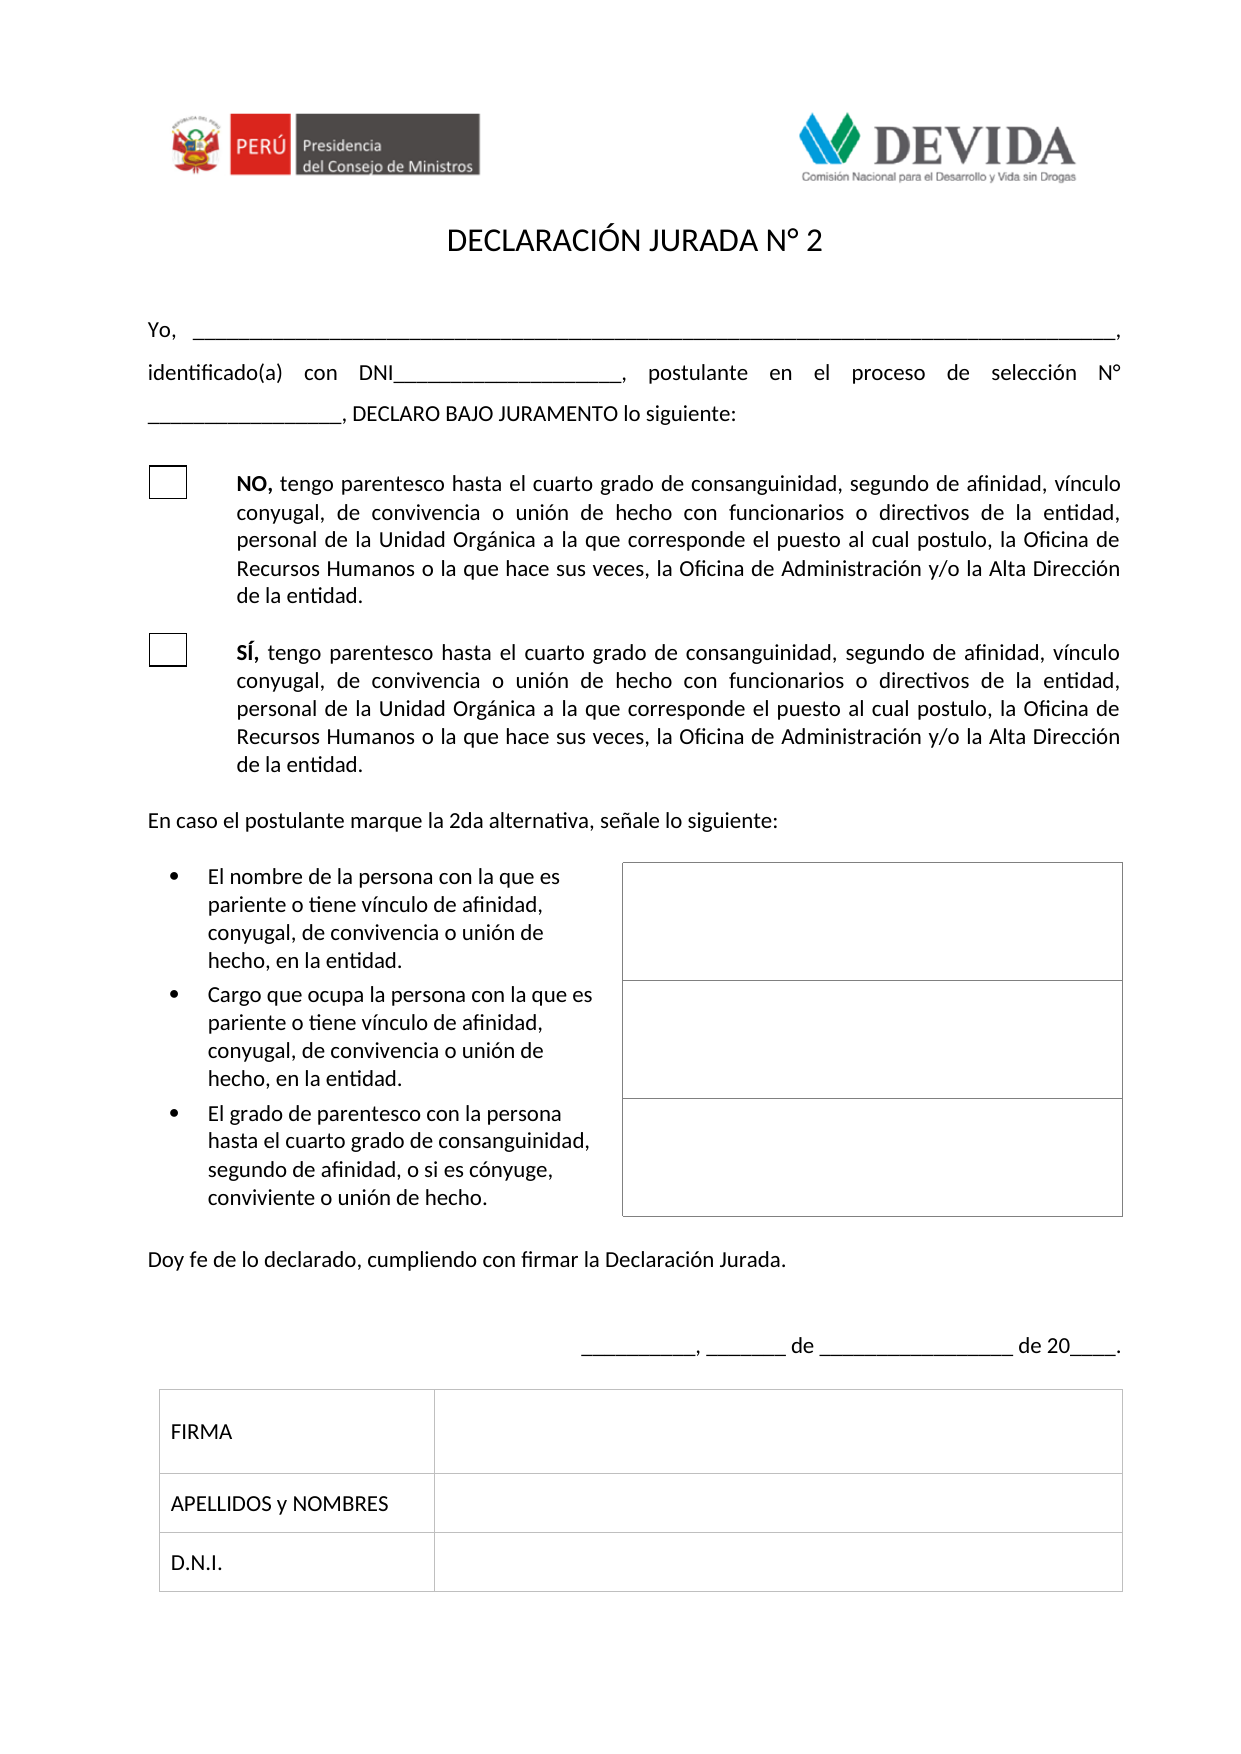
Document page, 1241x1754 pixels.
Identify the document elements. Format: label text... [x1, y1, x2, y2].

text Yo, _________________________________________________________________________________, identificado(a) con DNI____________________, postulante en el proceso de selección N° _________________, DECLARO BAJO JURAMENTO lo siguiente: [148, 316, 1122, 428]
table_header El nombre de la persona con la que es pariente o tiene vínculo de afinidad, conyugal, de convivencia o unión de hecho, en la entidad. [159, 862, 622, 980]
text En caso el postulante marque la 2da alternativa, señale lo siguiente: [148, 806, 1122, 834]
text Doy fe de lo declarado, cumpliendo con firmar la Declaración Jurada. [148, 1245, 1122, 1273]
picture [147, 73, 484, 191]
text DECLARACIÓN JURADA N° 2 [148, 219, 1122, 259]
table_header FIRMA [160, 1390, 434, 1473]
table_cell D.N.I. [160, 1533, 434, 1591]
table_header [435, 1390, 1122, 1473]
text SÍ, tengo parentesco hasta el cuarto grado de consanguinidad, segundo de afinidad, vínculo conyugal, de convivencia o unión de hecho con funcionarios o directivos de la entidad, personal de la Unidad Orgánica a la que corresponde el puesto al cual postulo, la Oficina de Recursos Humanos o la que hace sus veces, la Oficina de Administración y/o la Alta Dirección de la entidad. [236, 638, 1122, 778]
text __________, _______ de _________________ de 20____. [148, 1331, 1122, 1359]
table_cell APELLIDOS y NOMBRES [160, 1474, 434, 1532]
table_header [623, 863, 1122, 980]
table_cell [623, 981, 1122, 1098]
text NO, tengo parentesco hasta el cuarto grado de consanguinidad, segundo de afinidad, vínculo conyugal, de convivencia o unión de hecho con funcionarios o directivos de la entidad, personal de la Unidad Orgánica a la que corresponde el puesto al cual postulo, la Oficina de Recursos Humanos o la que hace sus veces, la Oficina de Administración y/o la Alta Dirección de la entidad. [236, 469, 1122, 610]
table_cell [623, 1099, 1122, 1216]
table_cell Cargo que ocupa la persona con la que es pariente o tiene vínculo de afinidad, conyugal, de convivencia o unión de hecho, en la entidad. [159, 980, 622, 1098]
picture [789, 101, 1085, 191]
table_cell [435, 1533, 1122, 1591]
table_cell [435, 1474, 1122, 1532]
table_cell El grado de parentesco con la persona hasta el cuarto grado de consanguinidad, segundo de afinidad, o si es cónyuge, conviviente o unión de hecho. [159, 1098, 622, 1216]
